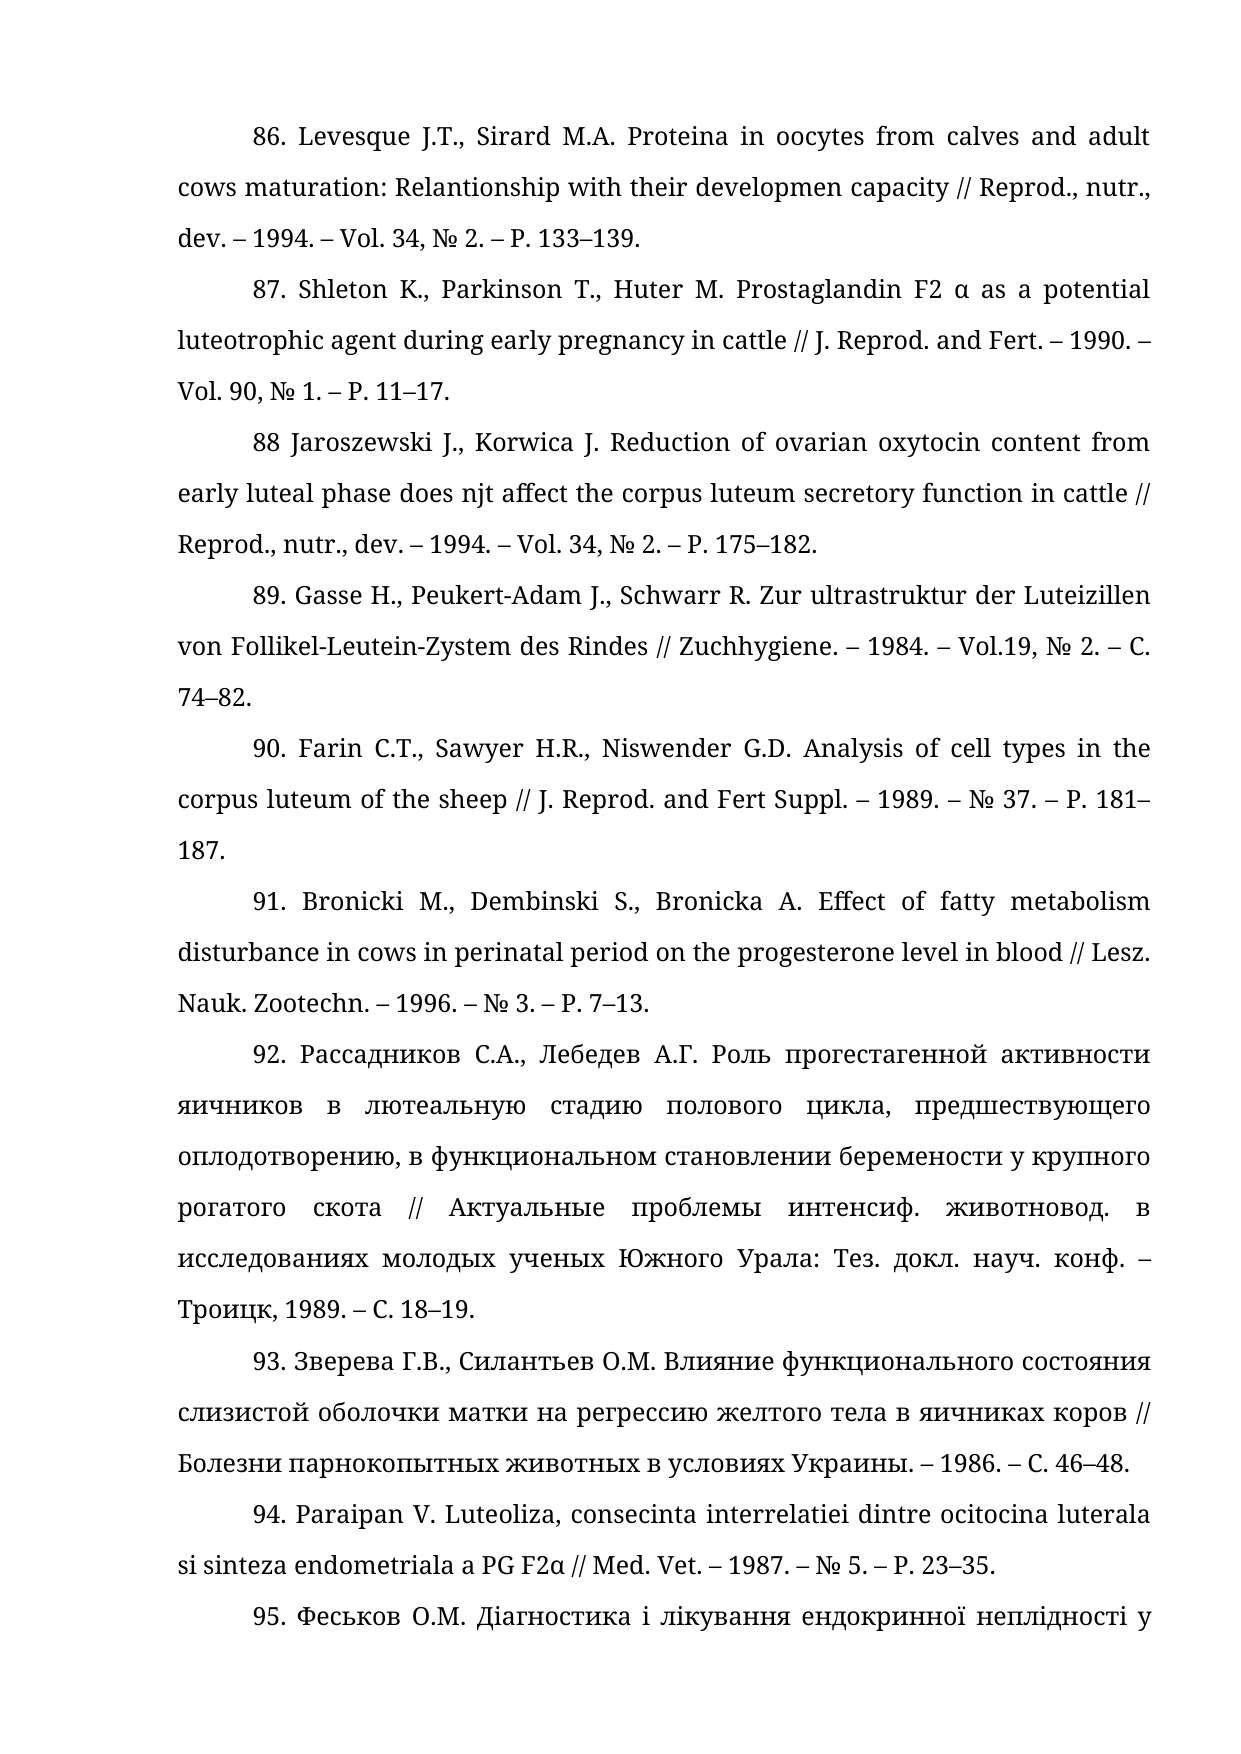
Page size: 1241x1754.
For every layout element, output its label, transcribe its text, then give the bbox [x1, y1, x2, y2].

text 93. Зверева Г.В., Силантьев О.М. Влияние функционального состояния слизистой оболочки матки на регрессию желтого тела в яичниках коров // Болезни парнокопытных животных в условиях Украины. – 1986. – С. 46–48. [177, 1343, 1152, 1479]
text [177, 1598, 1152, 1632]
text 87. Shleton K., Parkinson T., Huter M. Prostaglandin F2 α as a potential luteotrophic agent during early pregnancy in cattle // J. Reprod. and Fert. – 1990. – Vol. 90, № 1. – P. 11–17. [177, 271, 1152, 407]
text 91. Bronicki M., Dembinski S., Bronicka A. Effect of fatty metabolism disturbance in cows in perinatal period on the progesterone level in blood // Lesz. Nauk. Zootechn. – 1996. – № 3. – P. 7–13. [177, 884, 1152, 1020]
text 94. Paraipan V. Luteoliza, consecinta interrelatiei dintre ocitocina luterala si sinteza endometriala a PG F2α // Med. Vet. – 1987. – № 5. – P. 23–35. [177, 1496, 1152, 1581]
text 86. Levesque J.T., Sirard M.A. Proteina in oocytes from calves and adult cows maturation: Relantionship with their developmen capacity // Reprod., nutr., dev. – 1994. – Vol. 34, № 2. – P. 133–139. [177, 118, 1152, 254]
text 89. Gasse H., Peukert-Adam J., Schwarr R. Zur ultrastruktur der Luteizillen von Follikel-Leutein-Zystem des Rindes // Zuchhygiene. – 1984. – Vol.19, № 2. – C. 74–82. [177, 577, 1152, 714]
text 90. Farin C.T., Sawyer H.R., Niswender G.D. Analysis of cell types in the corpus luteum of the sheep // J. Reprod. and Fert Suppl. – 1989. – № 37. – P. 181–187. [177, 731, 1152, 867]
text 92. Рассадников С.А., Лебедев А.Г. Роль прогестагенной активности яичников в лютеальную стадию полового цикла, предшествующего оплодотворению, в функциональном становлении беремености у крупного рогатого скота // Актуальные проблемы интенсиф. животновод. в исследованиях молодых ученых Южного Урала: Тез. докл. науч. конф. – Троицк, 1989. – С. 18–19. [177, 1037, 1152, 1326]
text 88 Jaroszewski J., Korwica J. Reduction of ovarian oxytocin content from early luteal phase does njt affect the corpus luteum secretory function in cattle // Reprod., nutr., dev. – 1994. – Vol. 34, № 2. – P. 175–182. [177, 424, 1152, 561]
